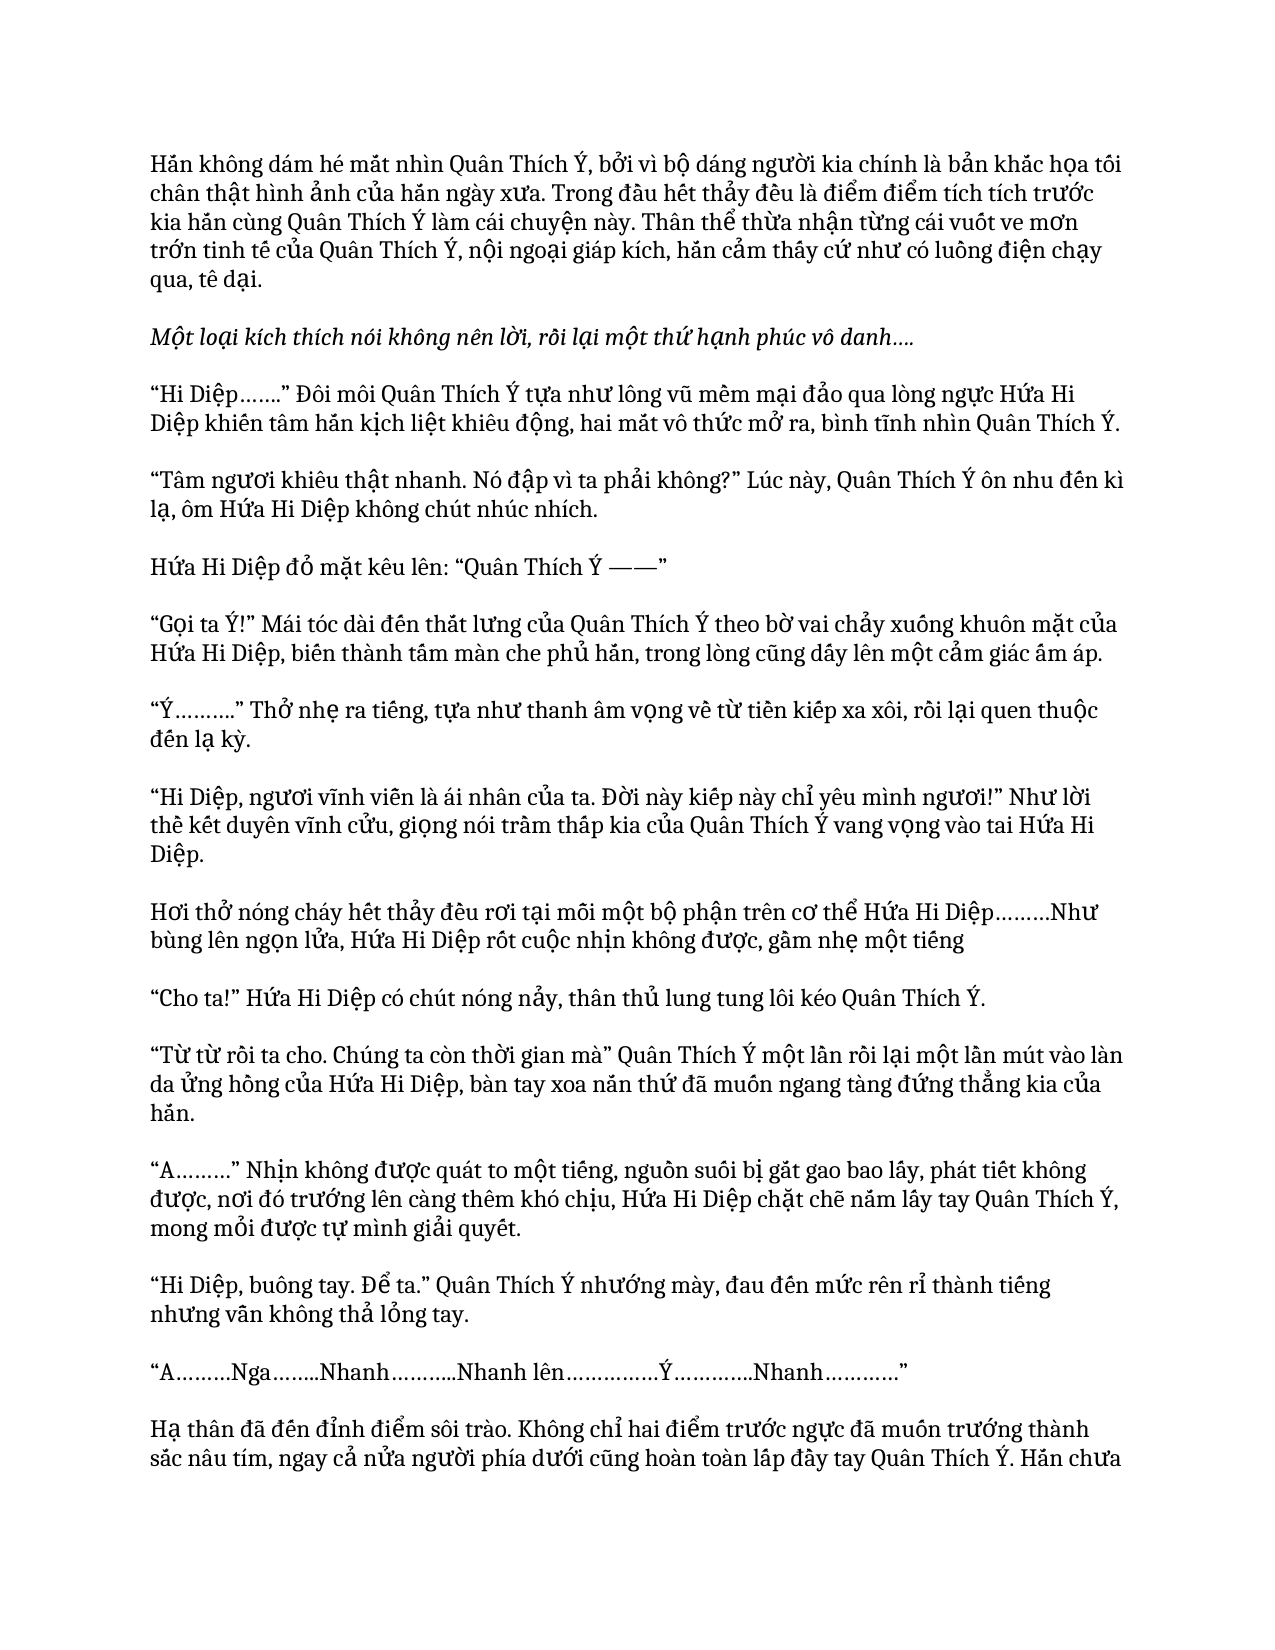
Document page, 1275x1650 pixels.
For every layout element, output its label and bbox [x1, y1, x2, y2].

text [150, 150, 1125, 1472]
